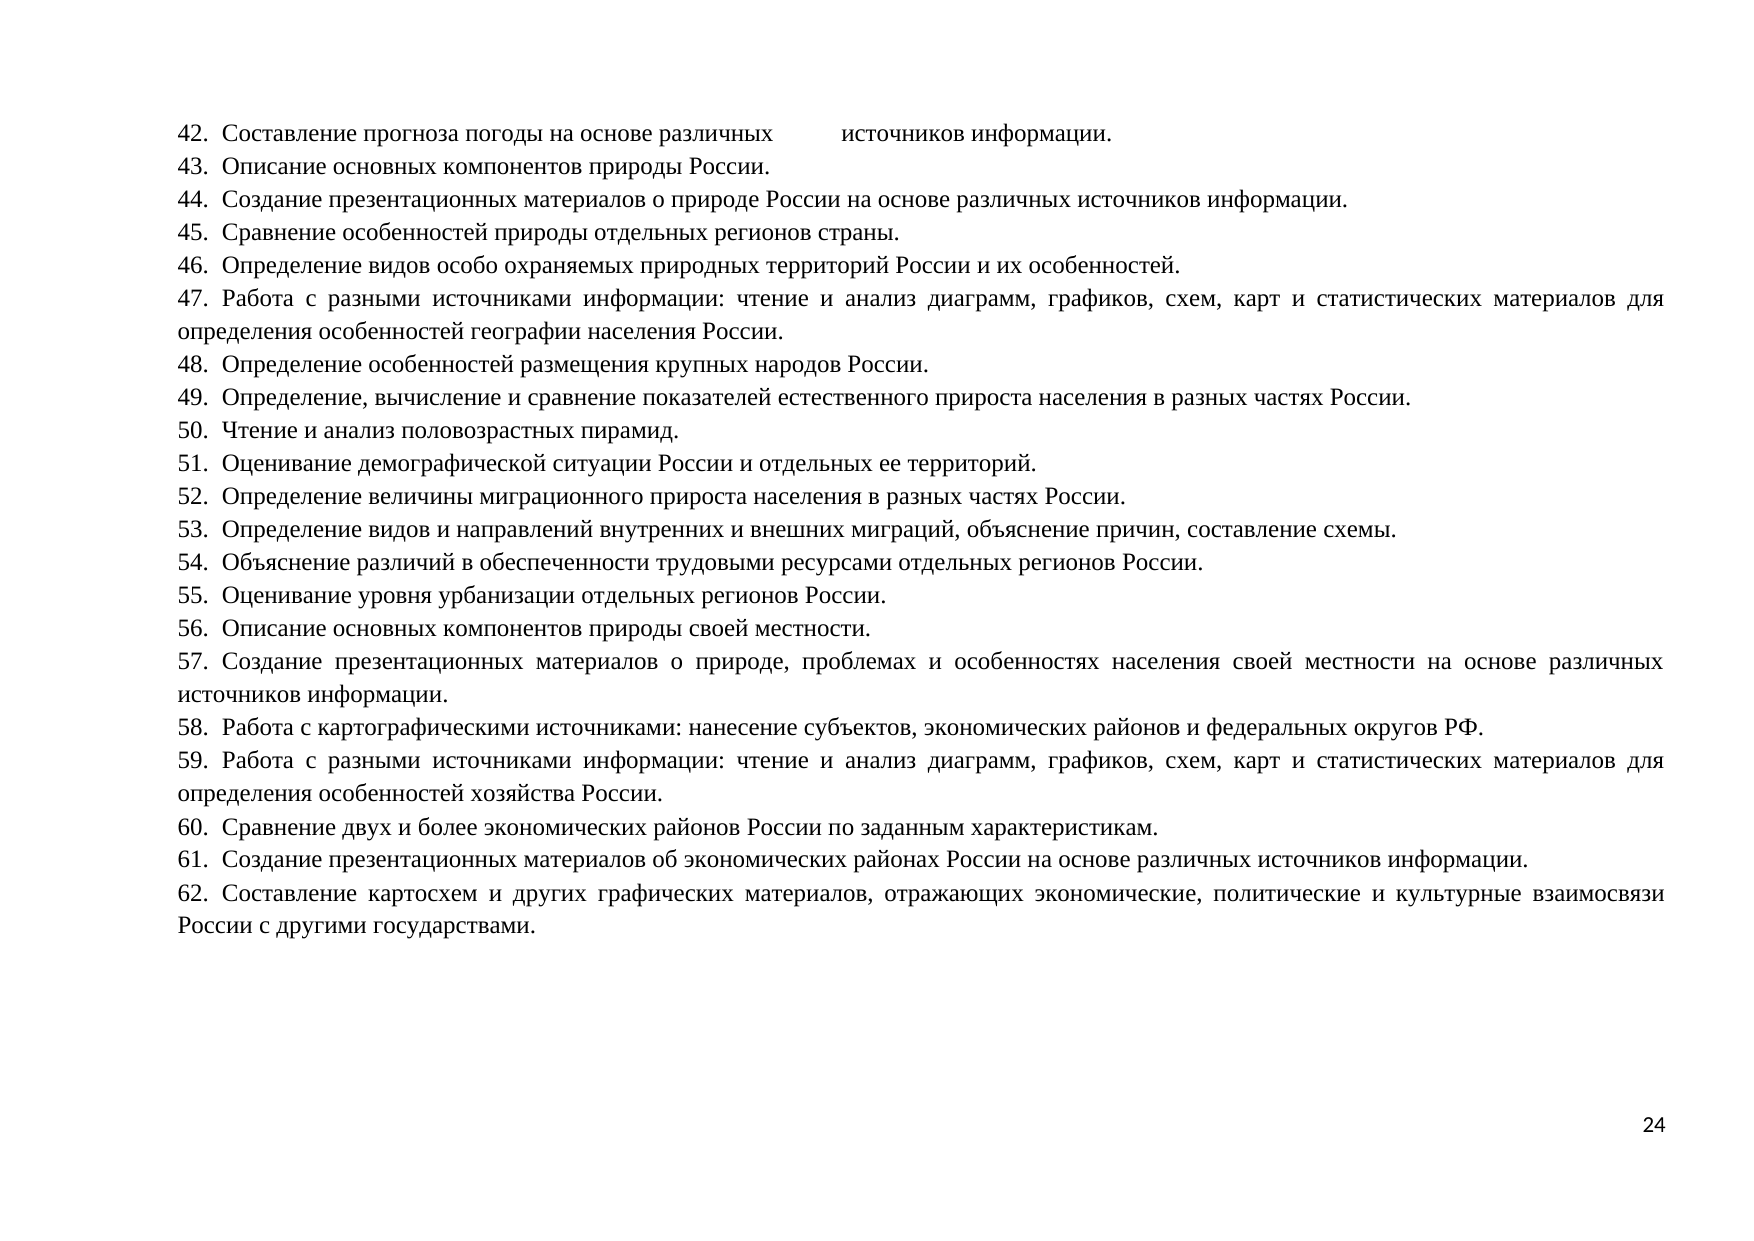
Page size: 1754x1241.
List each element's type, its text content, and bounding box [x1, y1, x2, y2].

list Объяснение различий в обеспеченности трудовыми ресурсами отдельных регионов России. [177, 547, 1665, 576]
list Описание основных компонентов природы своей местности. [177, 613, 1665, 642]
list Создание презентационных материалов о природе, проблемах и особенностях населения своей местности на основе различных источников информации. [177, 646, 1665, 708]
list Создание презентационных материалов об экономических районах России на основе различных источников информации. [177, 844, 1665, 873]
list Определение величины миграционного прироста населения в разных частях России. [177, 481, 1665, 510]
list Работа с картографическими источниками: нанесение субъектов, экономических районов и федеральных округов РФ. [177, 712, 1665, 741]
list Составление картосхем и других графических материалов, отражающих экономические, политические и культурные взаимосвязи России с другими государствами. [177, 878, 1665, 939]
list Работа с разными источниками информации: чтение и анализ диаграмм, графиков, схем, карт и статистических материалов для определения особенностей географии населения России. [177, 283, 1665, 345]
list Создание презентационных материалов о природе России на основе различных источников информации. [177, 184, 1665, 213]
list Описание основных компонентов природы России. [177, 151, 1665, 180]
list Работа с разными источниками информации: чтение и анализ диаграмм, графиков, схем, карт и статистических материалов для определения особенностей хозяйства России. [177, 746, 1665, 807]
list Сравнение особенностей природы отдельных регионов страны. [177, 217, 1665, 246]
list Чтение и анализ половозрастных пирамид. [177, 415, 1665, 444]
list Определение, вычисление и сравнение показателей естественного прироста населения в разных частях России. [177, 382, 1665, 411]
list Сравнение двух и более экономических районов России по заданным характеристикам. [177, 812, 1665, 840]
list Составление прогноза погоды на основе различных источников информации. [177, 118, 1665, 147]
list Определение особенностей размещения крупных народов России. [177, 349, 1665, 378]
list Оценивание демографической ситуации России и отдельных ее территорий. [177, 448, 1665, 477]
list Оценивание уровня урбанизации отдельных регионов России. [177, 580, 1665, 609]
list Определение видов и направлений внутренних и внешних миграций, объяснение причин, составление схемы. [177, 514, 1665, 543]
list Определение видов особо охраняемых природных территорий России и их особенностей. [177, 250, 1665, 279]
